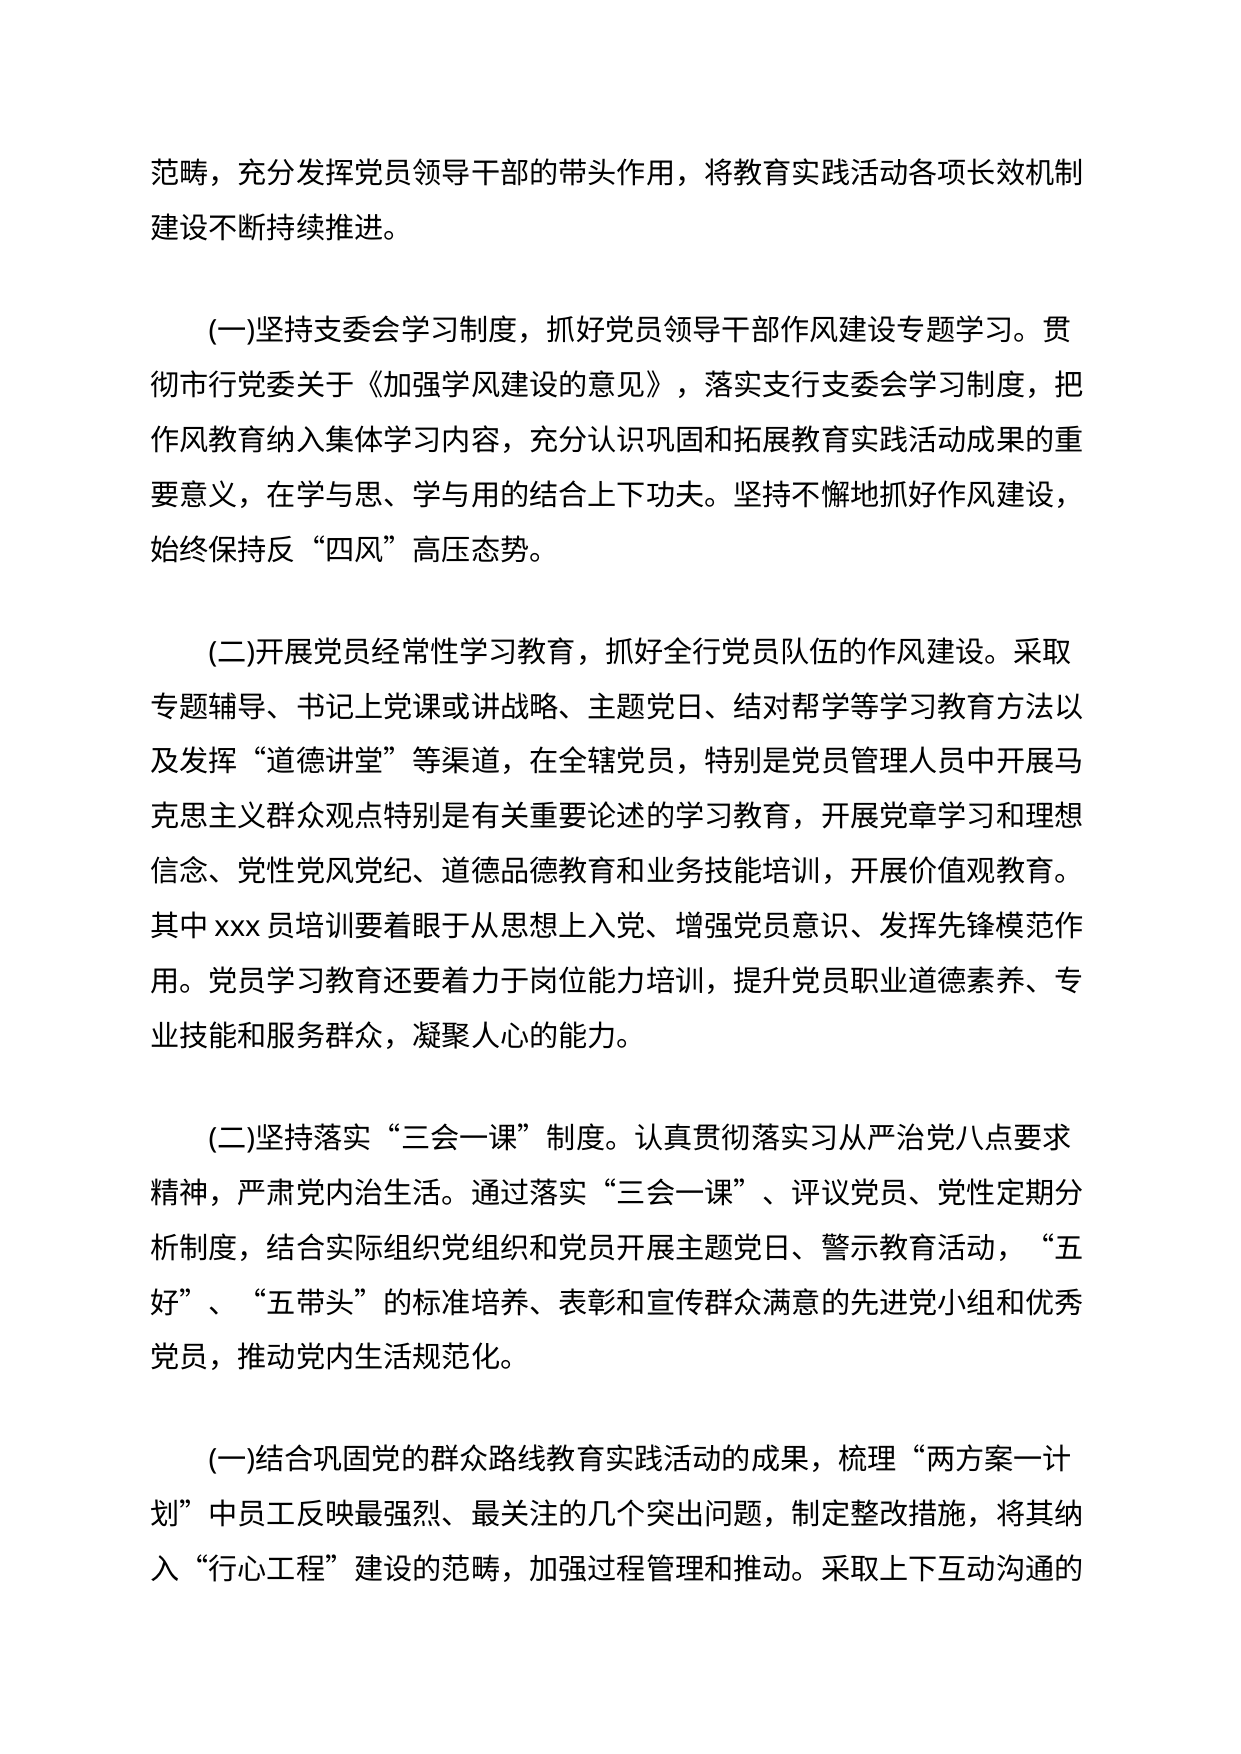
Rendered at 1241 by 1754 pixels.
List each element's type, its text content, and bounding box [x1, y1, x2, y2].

text (一)坚持支委会学习制度，抓好党员领导干部作风建设专题学习。贯彻市行党委关于《加强学风建设的意见》，落实支行支委会学习制度，把作风教育纳入集体学习内容，充分认识巩固和拓展教育实践活动成果的重要意义，在学与思、学与用的结合上下功夫。坚持不懈地抓好作风建设，始终保持反“四风”高压态势。 [150, 307, 1090, 569]
text (二)开展党员经常性学习教育，抓好全行党员队伍的作风建设。采取专题辅导、书记上党课或讲战略、主题党日、结对帮学等学习教育方法以及发挥“道德讲堂”等渠道，在全辖党员，特别是党员管理人员中开展马克思主义群众观点特别是有关重要论述的学习教育，开展党章学习和理想信念、党性党风党纪、道德品德教育和业务技能培训，开展价值观教育。其中xxx员培训要着眼于从思想上入党、增强党员意识、发挥先锋模范作用。党员学习教育还要着力于岗位能力培训，提升党员职业道德素养、专业技能和服务群众，凝聚人心的能力。 [150, 628, 1090, 1055]
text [150, 1436, 1090, 1588]
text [150, 150, 1090, 247]
text (二)坚持落实“三会一课”制度。认真贯彻落实习从严治党八点要求精神，严肃党内治生活。通过落实“三会一课”、评议党员、党性定期分析制度，结合实际组织党组织和党员开展主题党日、警示教育活动，“五好”、“五带头”的标准培养、表彰和宣传群众满意的先进党小组和优秀党员，推动党内生活规范化。 [150, 1114, 1090, 1376]
